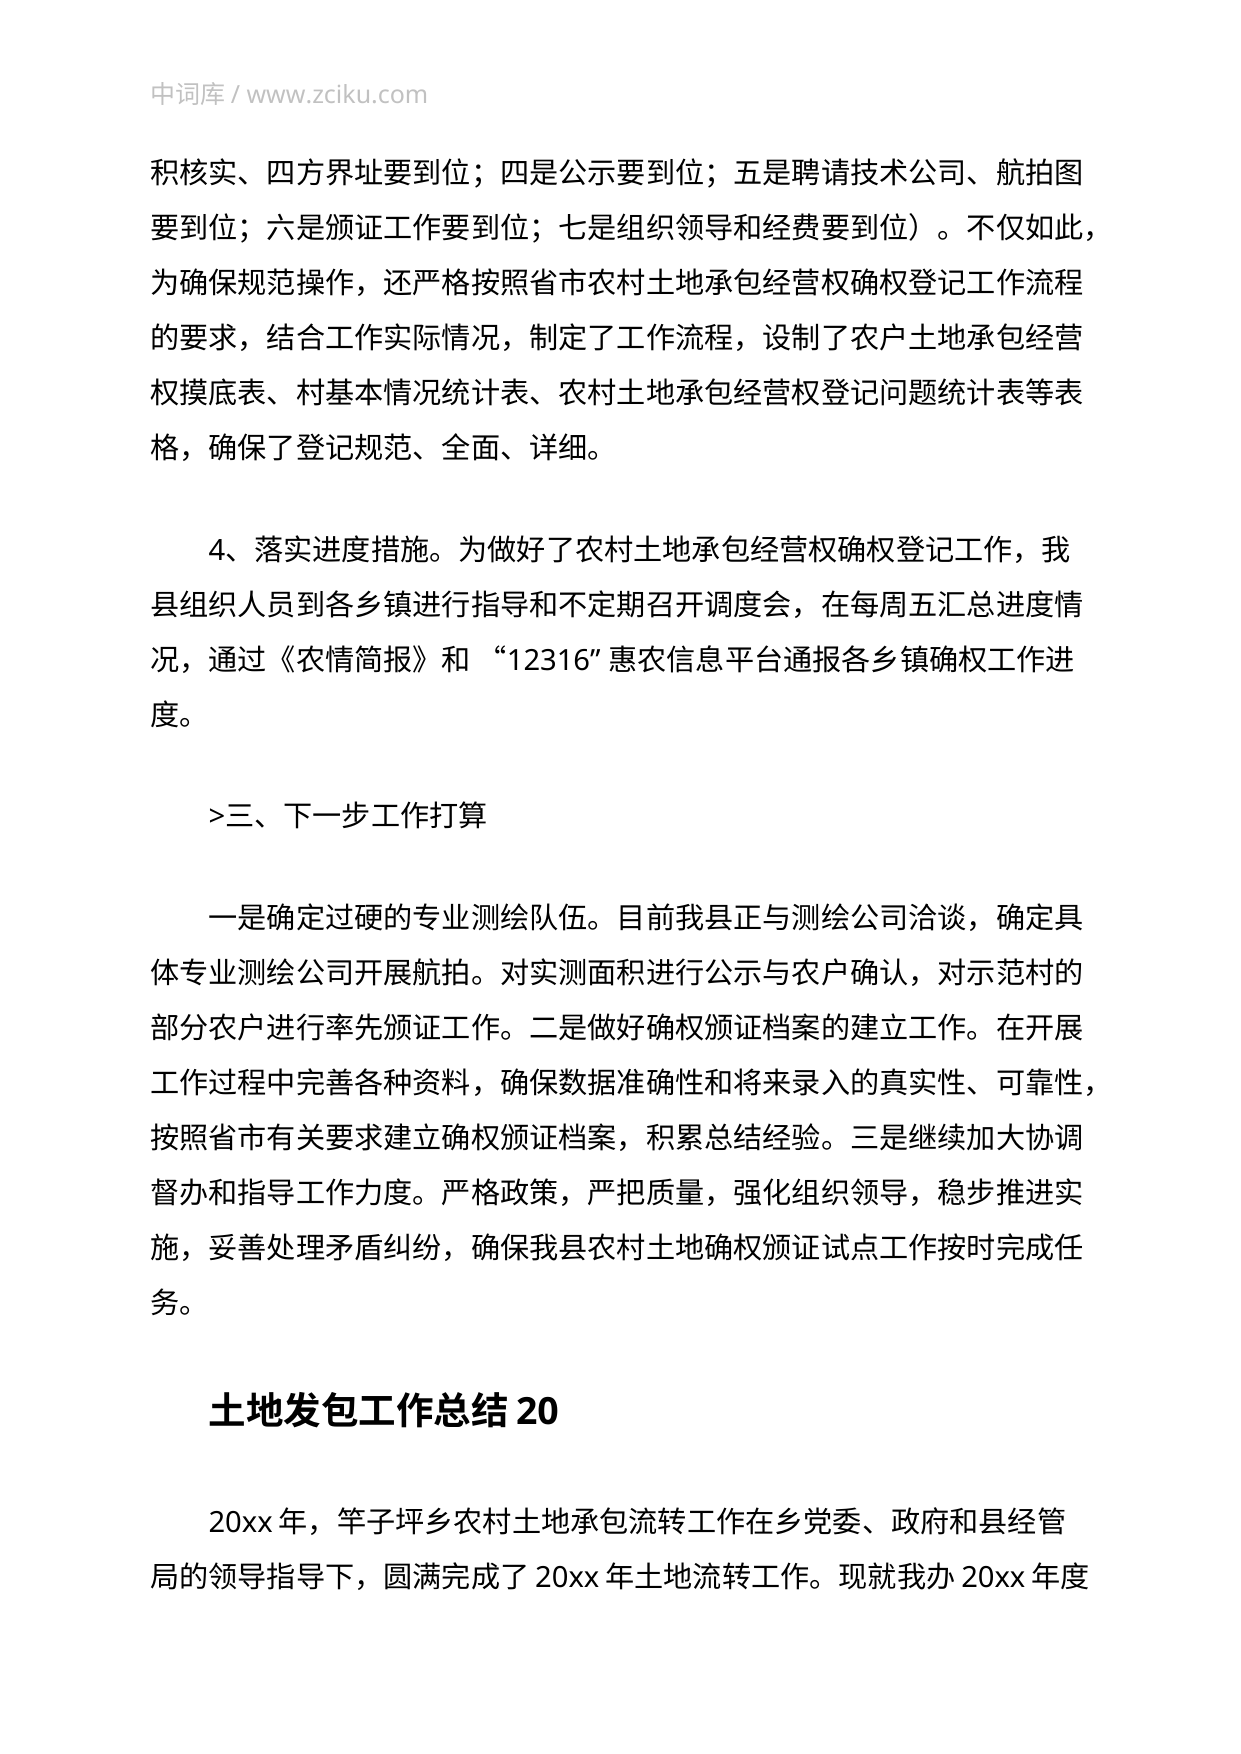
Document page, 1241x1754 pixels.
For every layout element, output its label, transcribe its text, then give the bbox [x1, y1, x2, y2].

text 土地发包工作总结20 [150, 1381, 1090, 1435]
text >三、下一步工作打算 [150, 793, 1090, 835]
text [150, 1498, 1090, 1596]
text 一是确定过硬的专业测绘队伍。目前我县正与测绘公司洽谈，确定具体专业测绘公司开展航拍。对实测面积进行公示与农户确认，对示范村的部分农户进行率先颁证工作。二是做好确权颁证档案的建立工作。在开展工作过程中完善各种资料，确保数据准确性和将来录入的真实性、可靠性，按照省市有关要求建立确权颁证档案，积累总结经验。三是继续加大协调督办和指导工作力度。严格政策，严把质量，强化组织领导，稳步推进实施，妥善处理矛盾纠纷，确保我县农村土地确权颁证试点工作按时完成任务。 [150, 895, 1090, 1321]
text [150, 150, 1090, 467]
text 4、落实进度措施。为做好了农村土地承包经营权确权登记工作，我县组织人员到各乡镇进行指导和不定期召开调度会，在每周五汇总进度情况，通过《农情简报》和 “12316” 惠农信息平台通报各乡镇确权工作进度。 [150, 526, 1090, 733]
